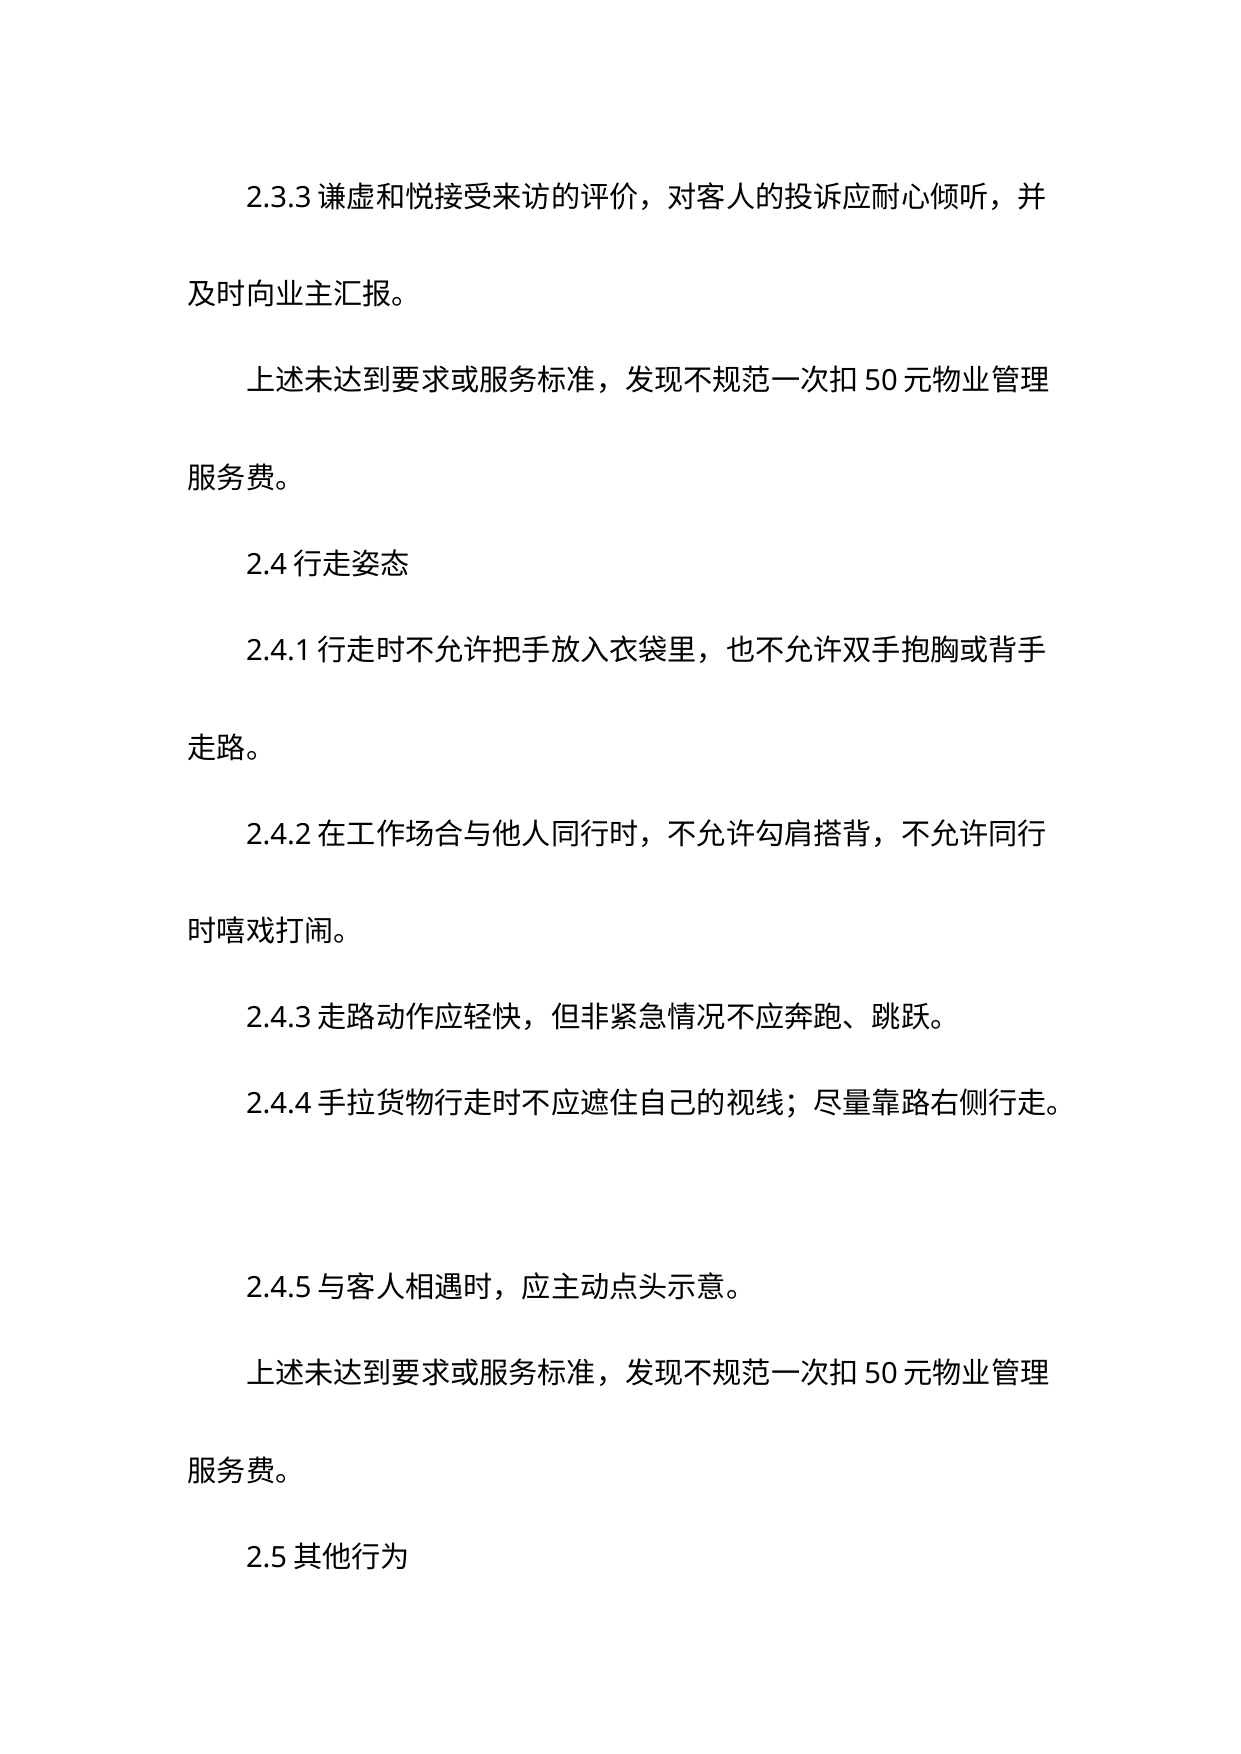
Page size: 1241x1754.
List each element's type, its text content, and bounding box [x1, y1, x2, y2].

text 2.4.5与客人相遇时，应主动点头示意。 [187, 1252, 1053, 1317]
text 2.3.3谦虚和悦接受来访的评价，对客人的投诉应耐心倾听，并及时向业主汇报。 [187, 162, 1053, 324]
text 2.4.2在工作场合与他人同行时，不允许勾肩搭背，不允许同行时嘻戏打闹。 [187, 799, 1053, 962]
text 2.5其他行为 [187, 1522, 1053, 1587]
text 上述未达到要求或服务标准，发现不规范一次扣50元物业管理服务费。 [187, 1339, 1053, 1501]
text 2.4.1行走时不允许把手放入衣袋里，也不允许双手抱胸或背手走路。 [187, 615, 1053, 778]
text 2.4.3走路动作应轻快，但非紧急情况不应奔跑、跳跃。 [187, 983, 1053, 1048]
text 上述未达到要求或服务标准，发现不规范一次扣50元物业管理服务费。 [187, 346, 1053, 508]
text 2.4.4手拉货物行走时不应遮住自己的视线；尽量靠路右侧行走。 [187, 1069, 1053, 1231]
text 2.4行走姿态 [187, 529, 1053, 594]
